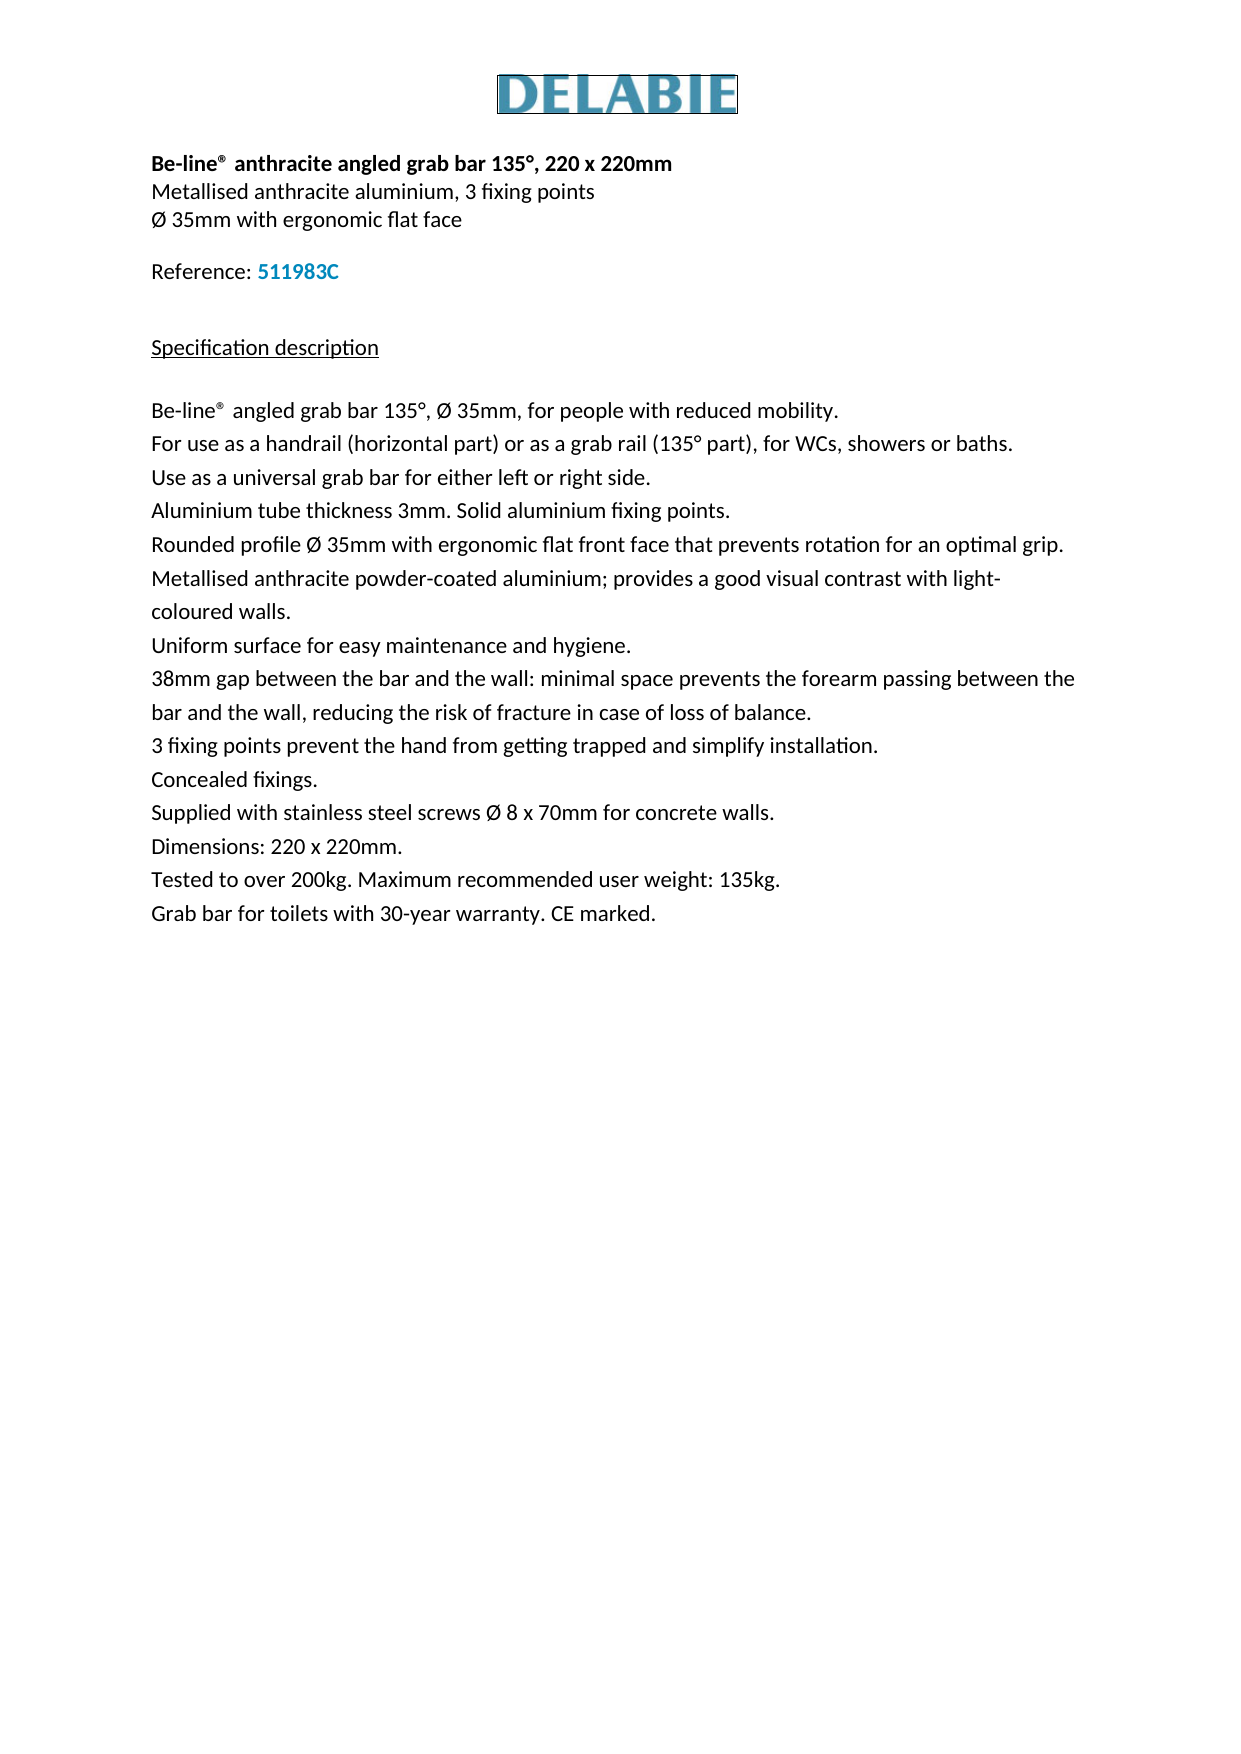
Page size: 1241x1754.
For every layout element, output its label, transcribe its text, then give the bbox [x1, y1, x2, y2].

text Concealed fixings. [151, 765, 1084, 793]
text Use as a universal grab bar for either left or right side. [151, 463, 1084, 491]
text Be-line® anthracite angled grab bar 135°, 220 x 220mm [151, 149, 1084, 177]
text Ø 35mm with ergonomic flat face [151, 205, 1084, 233]
text Specification description [151, 333, 1084, 361]
text Grab bar for toilets with 30-year warranty. CE marked. [151, 899, 1084, 927]
text 3 fixing points prevent the hand from getting trapped and simplify installation. [151, 731, 1084, 759]
text For use as a handrail (horizontal part) or as a grab rail (135° part), for WCs, showers or baths. [151, 429, 1084, 458]
picture [498, 76, 737, 113]
text Rounded profile Ø 35mm with ergonomic flat front face that prevents rotation for an optimal grip. [151, 530, 1084, 558]
text Metallised anthracite powder-coated aluminium; provides a good visual contrast with light-coloured walls. [151, 564, 1084, 625]
text 38mm gap between the bar and the wall: minimal space prevents the forearm passing between the bar and the wall, reducing the risk of fracture in case of loss of balance. [151, 664, 1084, 726]
text Uniform surface for easy maintenance and hygiene. [151, 631, 1084, 659]
text Dimensions: 220 x 220mm. [151, 832, 1084, 860]
text Metallised anthracite aluminium, 3 fixing points [151, 177, 1084, 205]
text Supplied with stainless steel screws Ø 8 x 70mm for concrete walls. [151, 798, 1084, 827]
text Tested to over 200kg. Maximum recommended user weight: 135kg. [151, 866, 1084, 894]
text Reference: 511983C [151, 257, 1084, 285]
text Aluminium tube thickness 3mm. Solid aluminium fixing points. [151, 497, 1084, 525]
text Be-line® angled grab bar 135°, Ø 35mm, for people with reduced mobility. [151, 396, 1084, 424]
